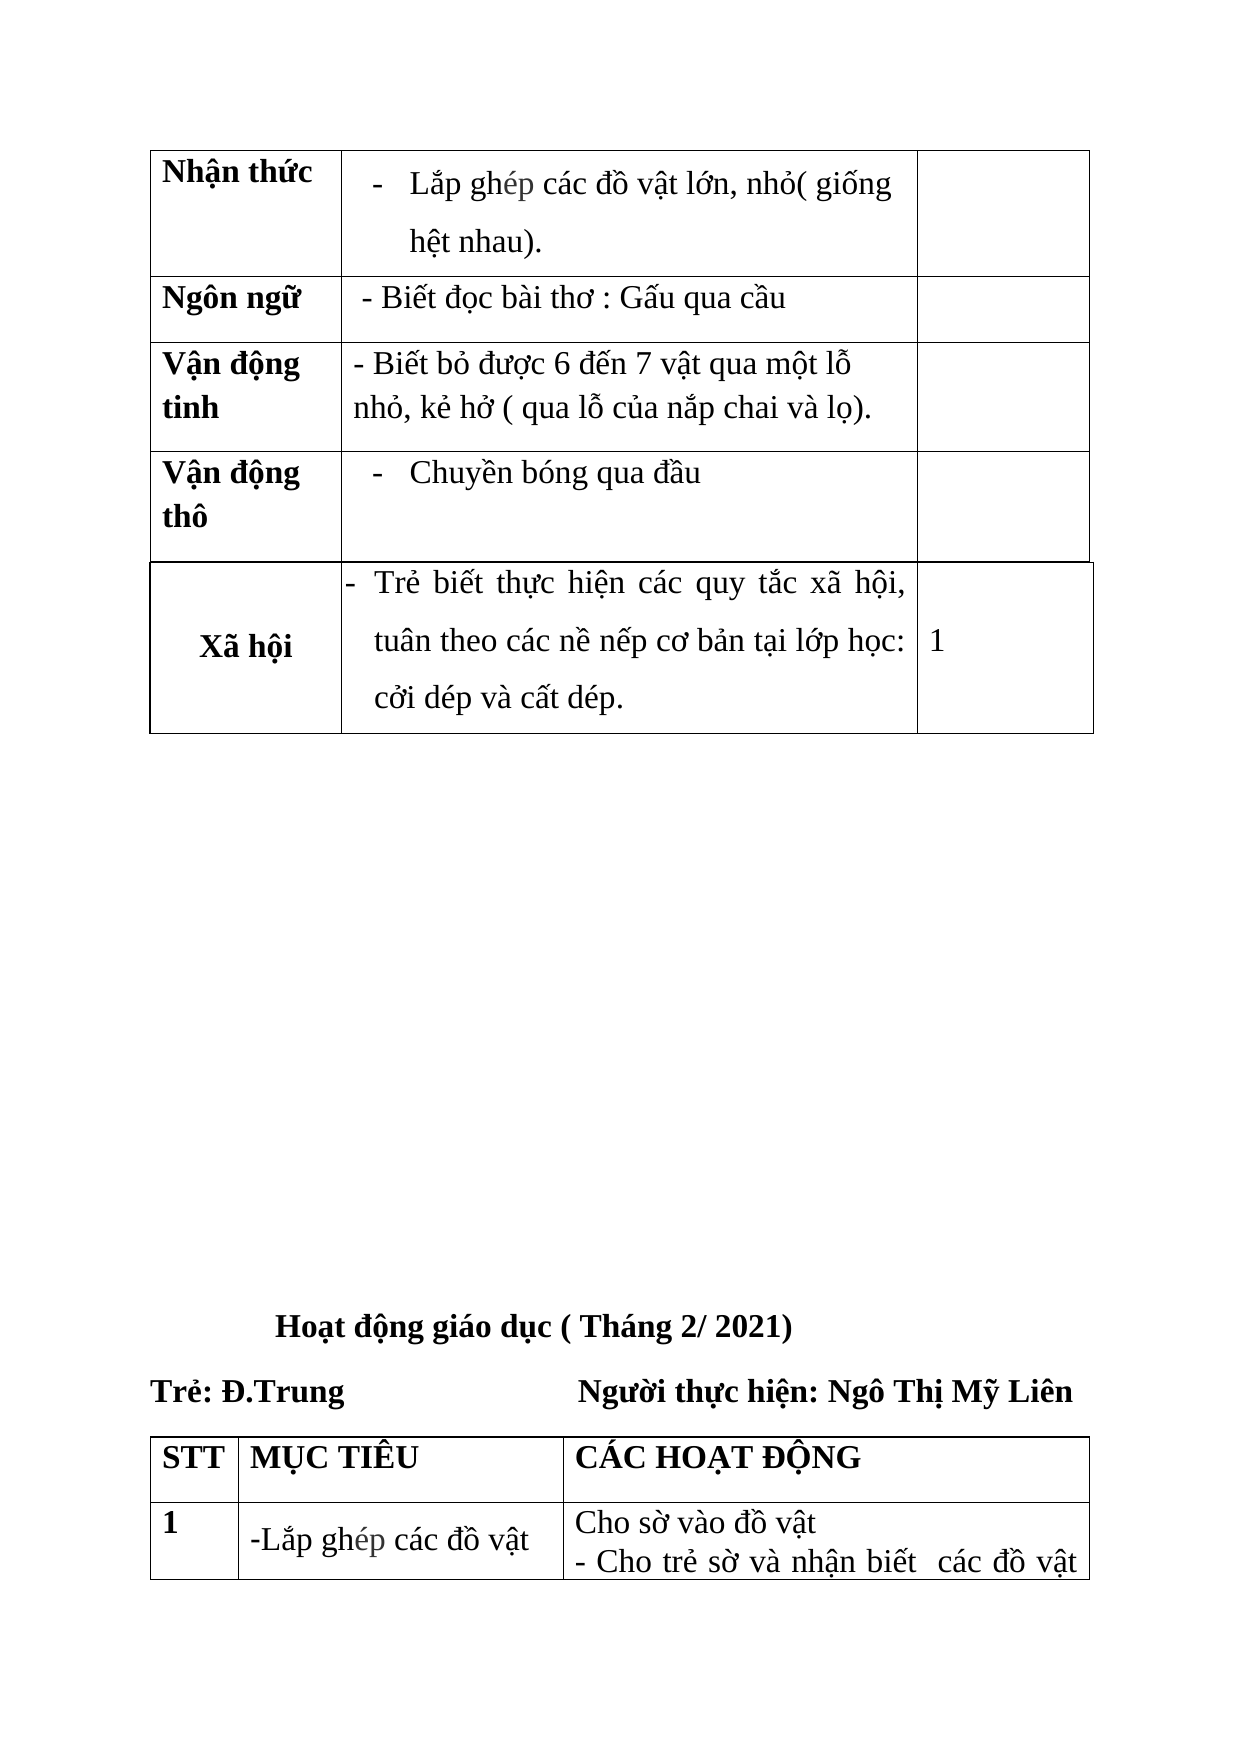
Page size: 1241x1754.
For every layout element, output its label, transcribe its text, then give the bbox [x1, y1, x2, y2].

table_cell Nhận thức [151, 151, 341, 276]
table_header Trẻ biết thực hiện các quy tắc xã hội, tuân theo các nề nếp cơ bản tại lớp học: cởi dép và cất dép. [342, 563, 917, 733]
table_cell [564, 1503, 1089, 1579]
table_cell Vận động thô [151, 452, 341, 561]
table_cell Vận động tinh [151, 343, 341, 451]
table_cell - Biết bỏ được 6 đến 7 vật qua một lỗ nhỏ, kẻ hở ( qua lỗ của nắp chai và lọ). [342, 343, 917, 451]
table_cell Lắp ghép các đồ vật lớn, nhỏ( giống hệt nhau). [342, 151, 917, 276]
table_cell Chuyền bóng qua đầu [342, 452, 917, 561]
table_cell [918, 452, 1089, 561]
table_cell 1 [151, 1503, 238, 1579]
table_header STT [151, 1438, 238, 1502]
table_header 1 [918, 563, 1093, 733]
table_header CÁC HOẠT ĐỘNG [564, 1438, 1089, 1502]
table_cell [918, 277, 1089, 342]
text Hoạt động giáo dục ( Tháng 2/ 2021) [150, 1307, 1090, 1345]
table_cell [918, 151, 1089, 276]
table_header Xã hội [151, 563, 341, 733]
table_header MỤC TIÊU [239, 1438, 563, 1502]
text Trẻ: Đ.Trung Người thực hiện: Ngô Thị Mỹ Liên [150, 1372, 1090, 1410]
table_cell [239, 1503, 563, 1579]
table_cell - Biết đọc bài thơ : Gấu qua cầu [342, 277, 917, 342]
table_cell [918, 343, 1089, 451]
table_cell Ngôn ngữ [151, 277, 341, 342]
